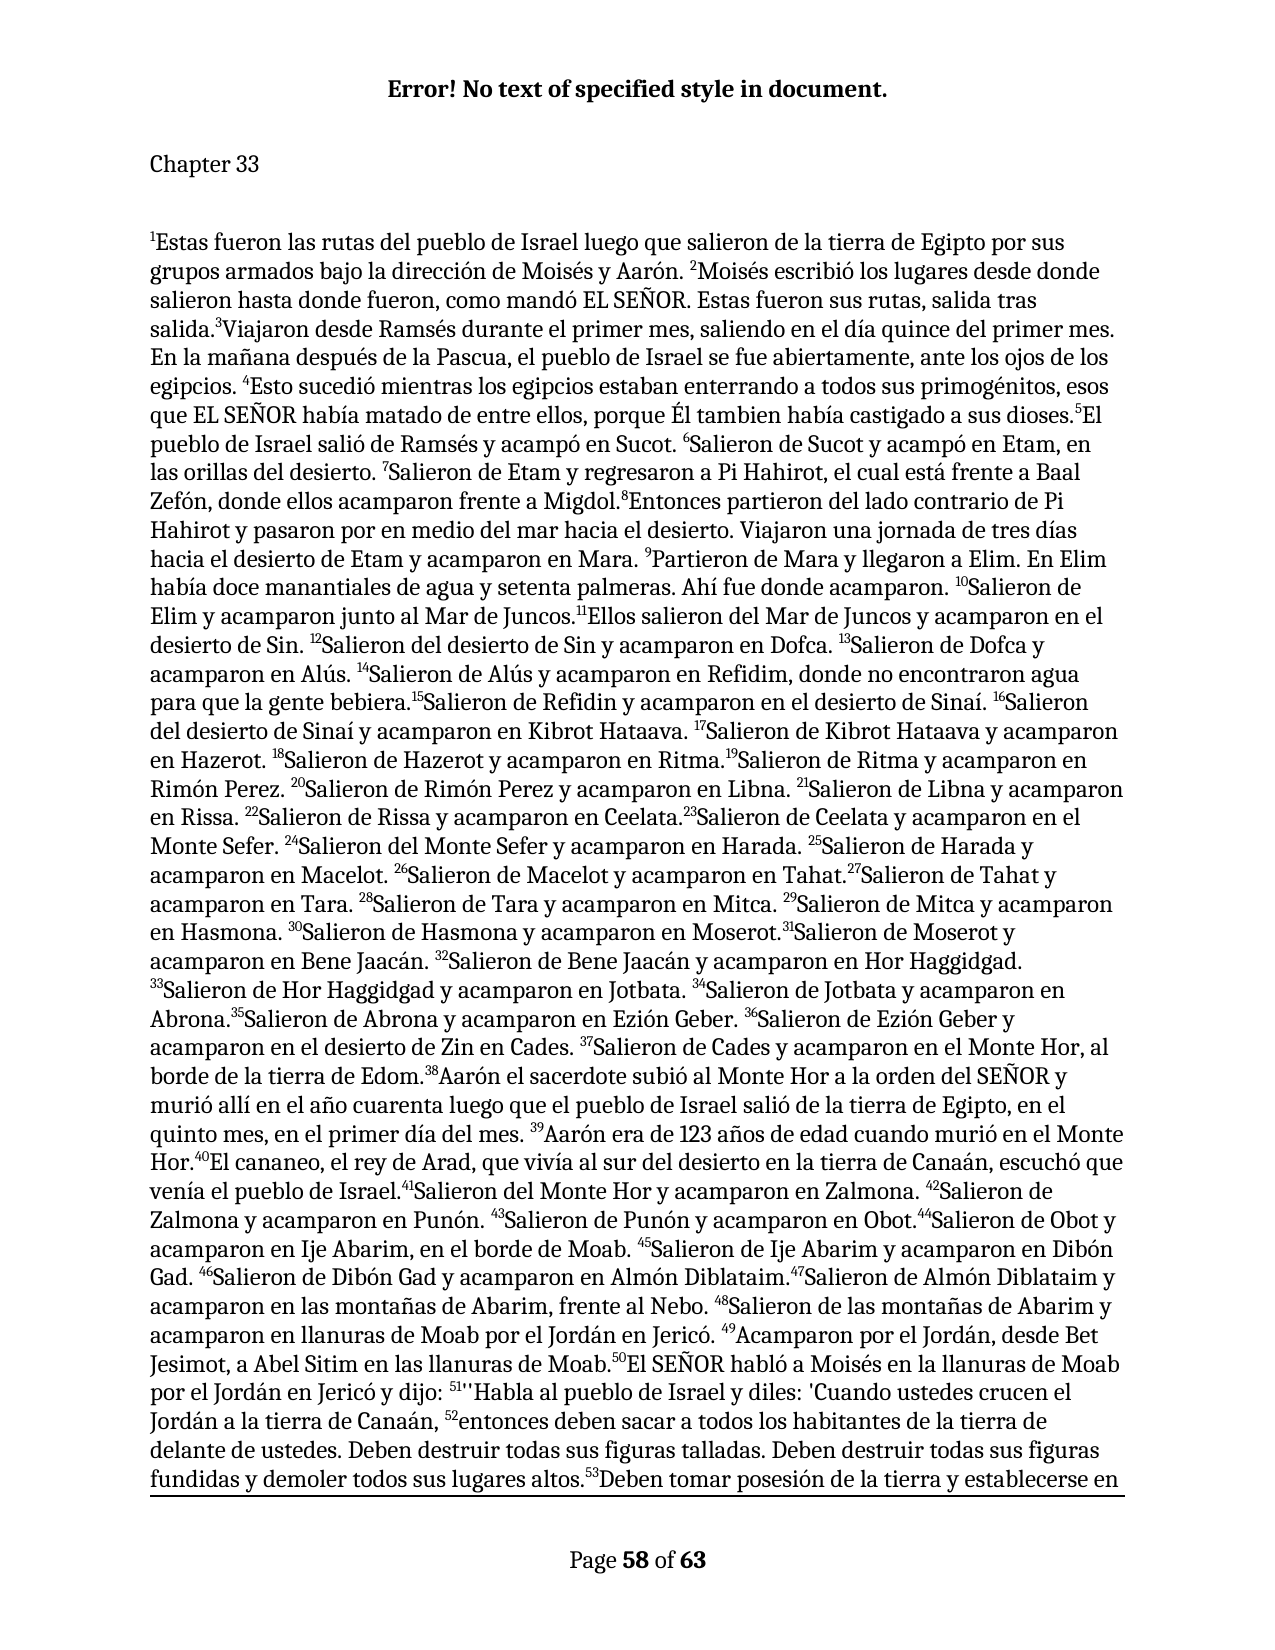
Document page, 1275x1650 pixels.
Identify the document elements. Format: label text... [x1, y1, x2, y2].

text Chapter 33 [150, 150, 1125, 207]
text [150, 228, 1125, 1495]
